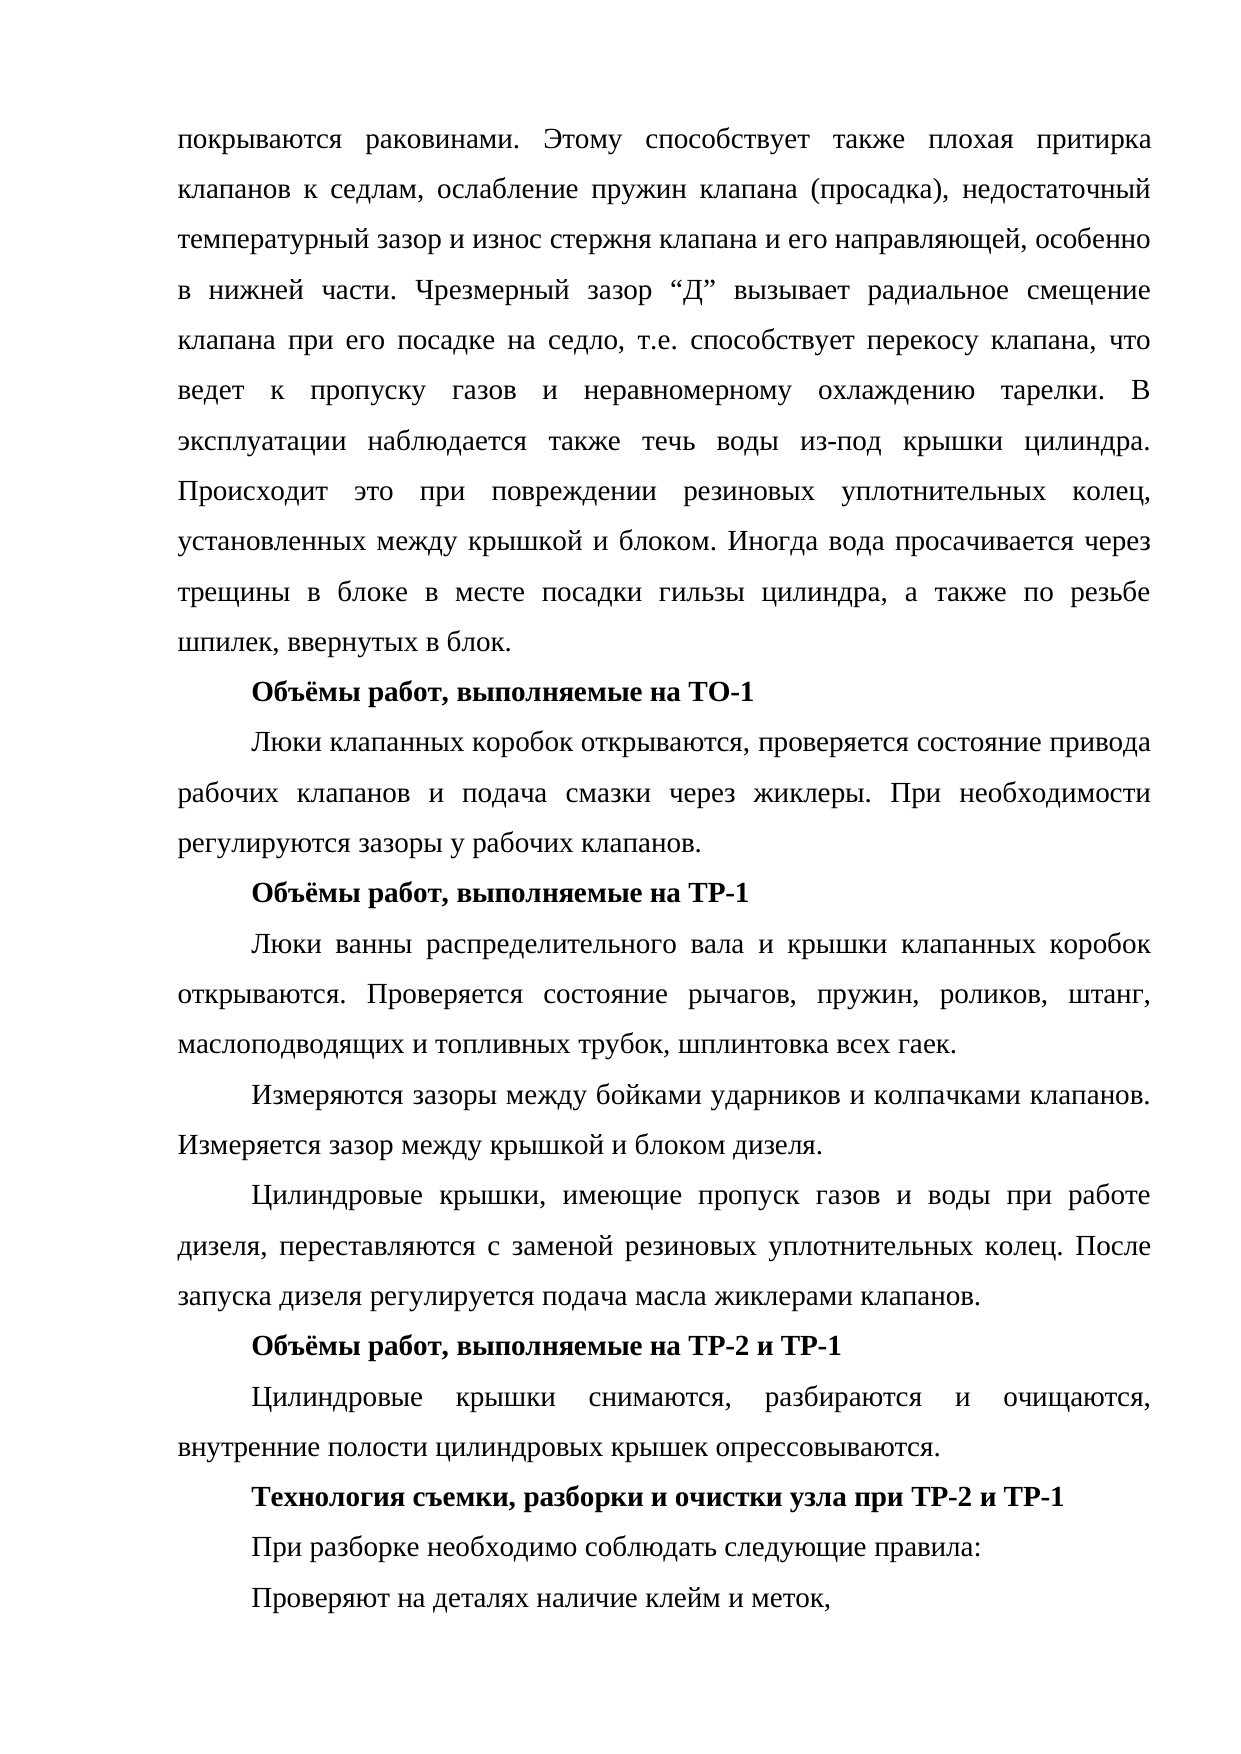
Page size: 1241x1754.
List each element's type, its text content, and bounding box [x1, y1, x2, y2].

text Технология съемки, разборки и очистки узла при ТР-2 и ТР-1 [177, 1479, 1152, 1513]
text Цилиндровые крышки, имеющие пропуск газов и воды при работе дизеля, переставляются с заменой резиновых уплотнительных колец. После запуска дизеля регулируется подача масла жиклерами клапанов. [177, 1178, 1152, 1312]
text Проверяют на деталях наличие клейм и меток, [177, 1580, 1152, 1614]
text Цилиндровые крышки снимаются, разбираются и очищаются, внутренние полости цилиндровых крышек опрессовываются. [177, 1379, 1152, 1463]
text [177, 121, 1152, 658]
text При разборке необходимо соблюдать следующие правила: [177, 1530, 1152, 1563]
text Объёмы работ, выполняемые на ТР-1 [177, 876, 1152, 909]
text Люки клапанных коробок открываются, проверяется состояние привода рабочих клапанов и подача смазки через жиклеры. При необходимости регулируются зазоры у рабочих клапанов. [177, 725, 1152, 859]
text Измеряются зазоры между бойками ударников и колпачками клапанов. Измеряется зазор между крышкой и блоком дизеля. [177, 1077, 1152, 1161]
text Объёмы работ, выполняемые на ТР-2 и ТР-1 [177, 1328, 1152, 1362]
text Объёмы работ, выполняемые на ТО-1 [177, 674, 1152, 708]
text Люки ванны распределительного вала и крышки клапанных коробок открываются. Проверяется состояние рычагов, пружин, роликов, штанг, маслоподводящих и топливных трубок, шплинтовка всех гаек. [177, 926, 1152, 1060]
